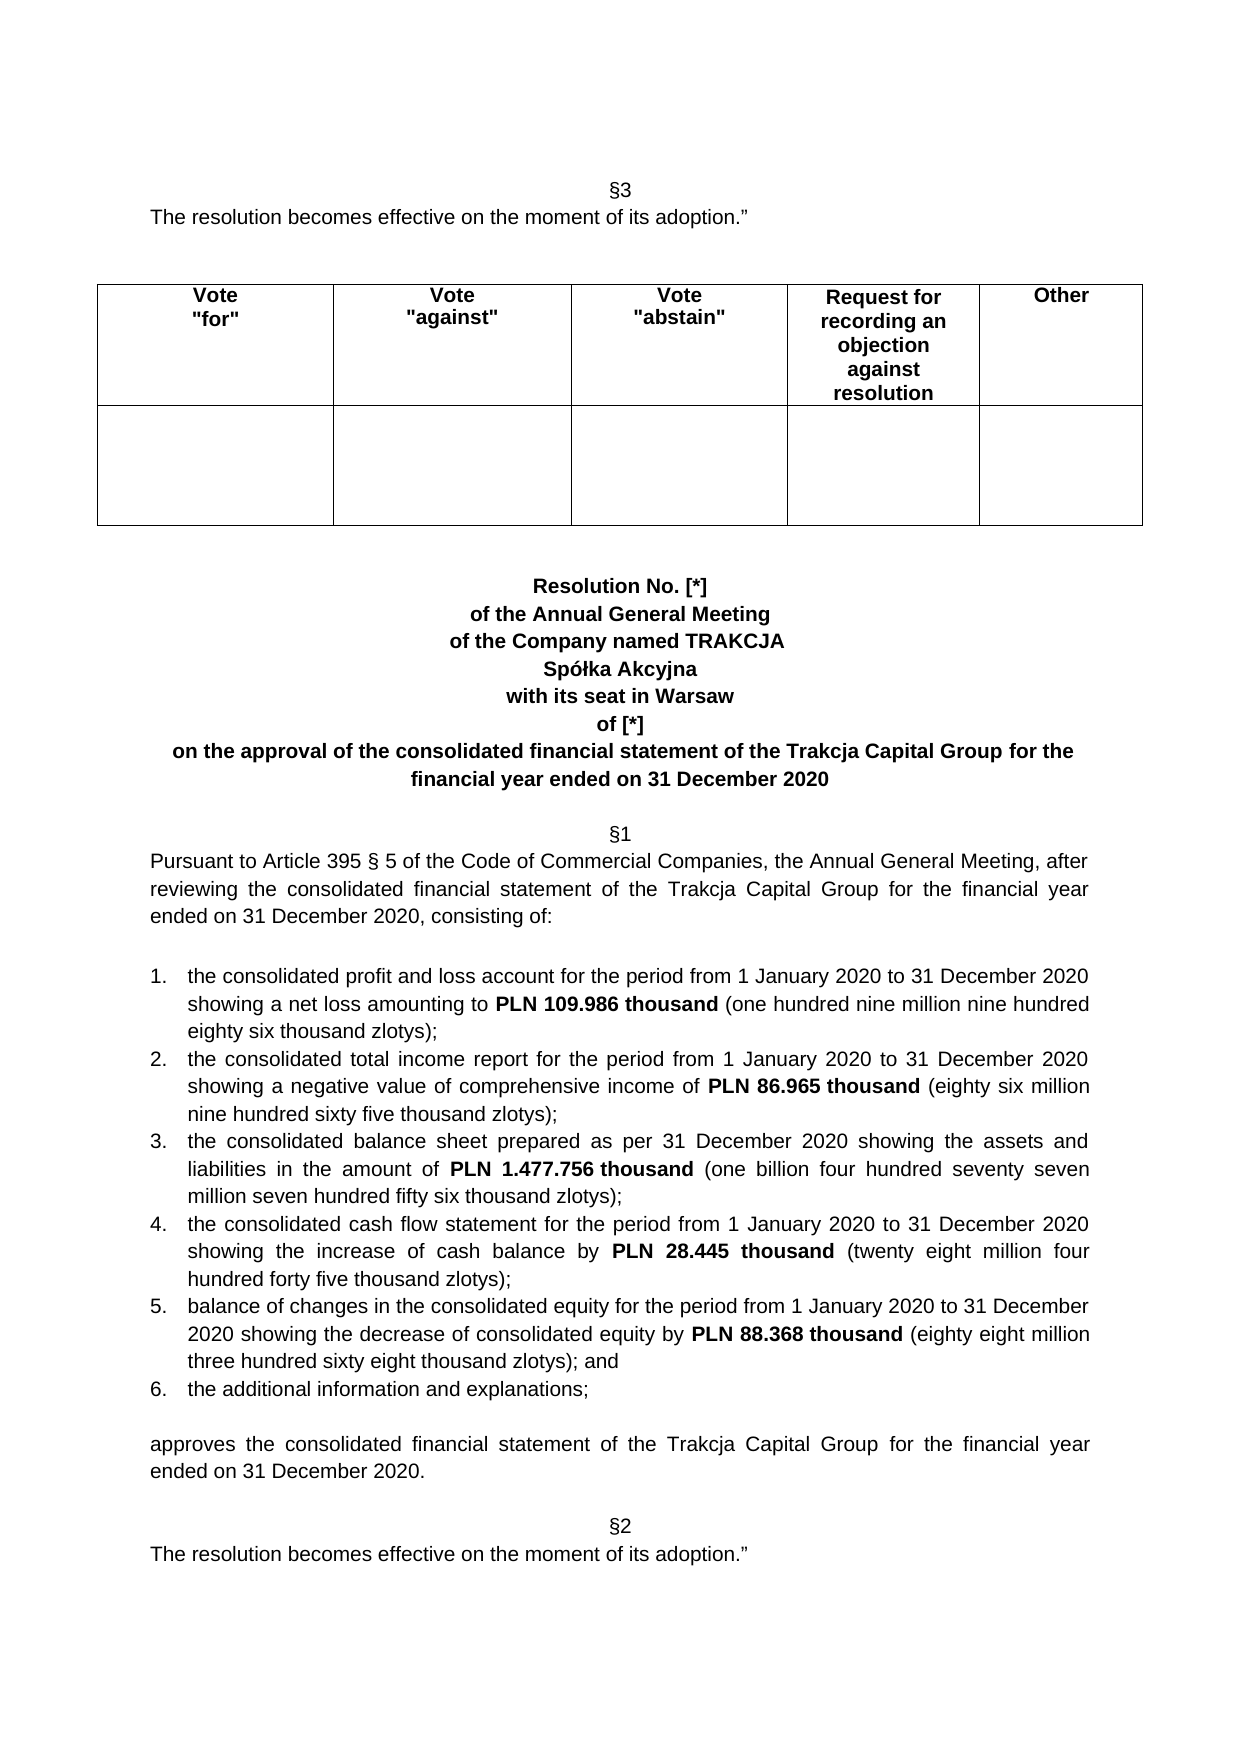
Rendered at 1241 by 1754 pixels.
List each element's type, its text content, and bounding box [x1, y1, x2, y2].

text The resolution becomes effective on the moment of its adoption.” [150, 205, 1090, 229]
list the consolidated profit and loss account for the period from 1 January 2020 to 31 December 2020 showing a net loss amounting to PLN 109.986 thousand (one hundred nine million nine hundred eighty six thousand zlotys); [150, 964, 1090, 1043]
table_cell [98, 406, 333, 525]
text The resolution becomes effective on the moment of its adoption.” [150, 1541, 1090, 1565]
list balance of changes in the consolidated equity for the period from 1 January 2020 to 31 December 2020 showing the decrease of consolidated equity by PLN 88.368 thousand (eighty eight million three hundred sixty eight thousand zlotys); and [150, 1294, 1090, 1373]
text on the approval of the consolidated financial statement of the Trakcja Capital Group for the financial year ended on 31 December 2020 [150, 739, 1090, 791]
text §3 [150, 177, 1090, 201]
text of the Annual General Meeting [150, 602, 1090, 626]
text with its seat in Warsaw [150, 684, 1090, 708]
list the consolidated cash flow statement for the period from 1 January 2020 to 31 December 2020 showing the increase of cash balance by PLN 28.445 thousand (twenty eight million four hundred forty five thousand zlotys); [150, 1211, 1090, 1290]
table_cell [980, 406, 1142, 525]
table_cell [572, 406, 787, 525]
table_header Vote "abstain" [572, 285, 787, 405]
text of [*] [150, 712, 1090, 736]
table_header Vote "for" [98, 285, 333, 405]
table_header Request for recording an objection against resolution [788, 285, 979, 405]
table_header Vote "against" [334, 285, 571, 405]
list the consolidated total income report for the period from 1 January 2020 to 31 December 2020 showing a negative value of comprehensive income of PLN 86.965 thousand (eighty six million nine hundred sixty five thousand zlotys); [150, 1046, 1090, 1125]
text of the Company named TRAKCJA Spółka Akcyjna [150, 629, 1090, 681]
text §2 [150, 1514, 1090, 1538]
table_cell [788, 406, 979, 525]
text Pursuant to Article 395 § 5 of the Code of Commercial Companies, the Annual General Meeting, after reviewing the consolidated financial statement of the Trakcja Capital Group for the financial year ended on 31 December 2020, consisting of: [150, 849, 1090, 928]
text §1 [150, 822, 1090, 846]
text Resolution No. [*] [150, 574, 1090, 598]
list the additional information and explanations; [150, 1376, 1090, 1400]
list the consolidated balance sheet prepared as per 31 December 2020 showing the assets and liabilities in the amount of PLN 1.477.756 thousand (one billion four hundred seventy seven million seven hundred fifty six thousand zlotys); [150, 1129, 1090, 1208]
text approves the consolidated financial statement of the Trakcja Capital Group for the financial year ended on 31 December 2020. [150, 1431, 1090, 1483]
table_cell [334, 406, 571, 525]
table_header Other [980, 285, 1142, 405]
